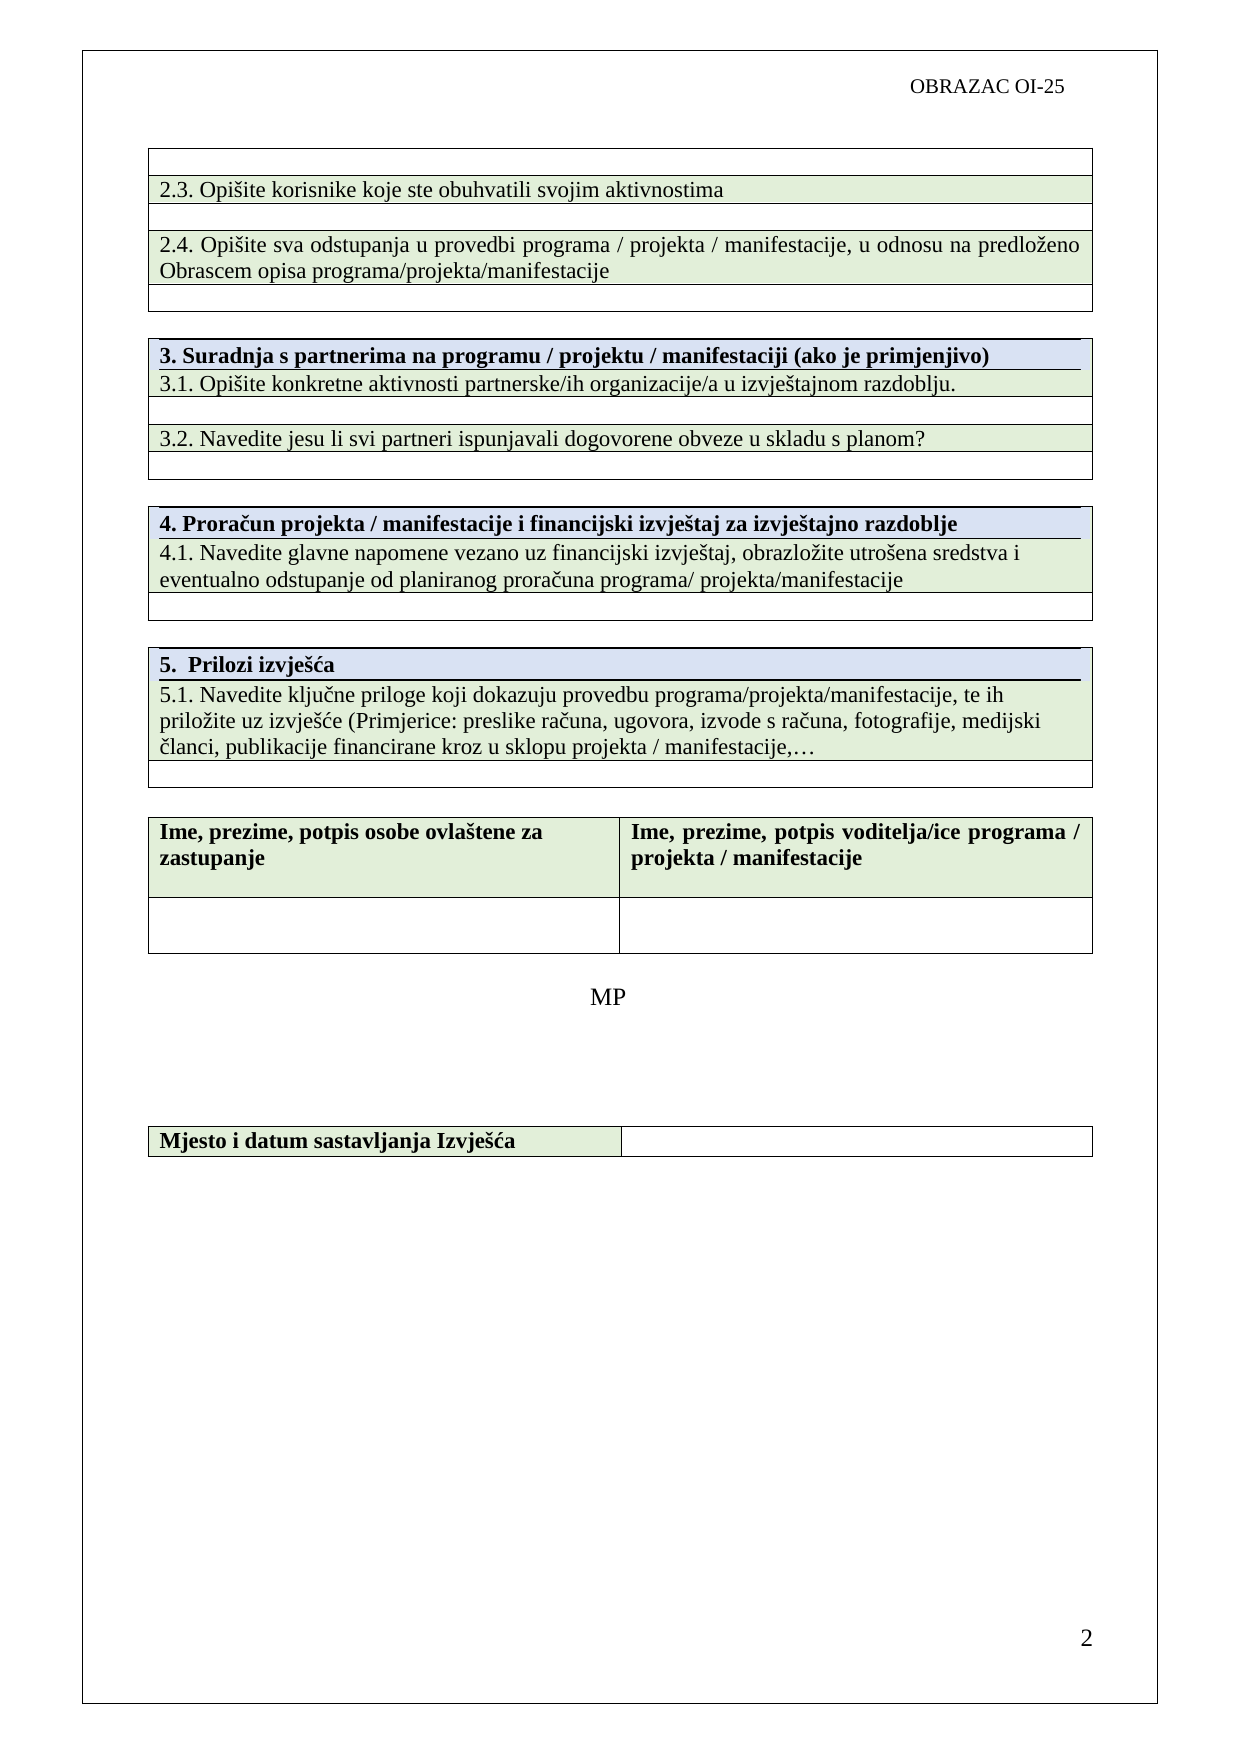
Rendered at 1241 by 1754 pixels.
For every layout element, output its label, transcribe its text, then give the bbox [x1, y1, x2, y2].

table_header 4. Proračun projekta / manifestacije i financijski izvještaj za izvještajno razdoblje 4.1. Navedite glavne napomene vezano uz financijski izvještaj, obrazložite utrošena sredstva i eventualno odstupanje od planiranog proračuna programa/ projekta/manifestacije [149, 507, 1092, 592]
table_cell [149, 397, 1092, 424]
table_header 3. Suradnja s partnerima na programu / projektu / manifestaciji (ako je primjenjivo) 3.1. Opišite konkretne aktivnosti partnerske/ih organizacije/a u izvještajnom razdoblju. [149, 339, 1092, 396]
table_cell 2.3. Opišite korisnike koje ste obuhvatili svojim aktivnostima [149, 176, 1092, 202]
table_cell [149, 149, 1092, 175]
table_header [622, 1127, 1092, 1156]
text MP [147, 982, 1093, 1011]
table_cell [620, 898, 1092, 952]
table_header 5. Prilozi izvješća 5.1. Navedite ključne priloge koji dokazuju provedbu programa/projekta/manifestacije, te ih priložite uz izvješće (Primjerice: preslike računa, ugovora, izvode s računa, fotografije, medijski članci, publikacije financirane kroz u sklopu projekta / manifestacije,… [149, 648, 1092, 760]
table_header Mjesto i datum sastavljanja Izvješća [149, 1127, 621, 1156]
table_header Ime, prezime, potpis osobe ovlaštene za zastupanje [149, 818, 619, 897]
table_cell [149, 204, 1092, 230]
table_header Ime, prezime, potpis voditelja/ice programa / projekta / manifestacije [620, 818, 1092, 897]
table_cell [149, 452, 1092, 478]
table_cell [149, 761, 1092, 787]
table_cell [149, 593, 1092, 619]
table_cell [149, 285, 1092, 311]
table_cell 2.4. Opišite sva odstupanja u provedbi programa / projekta / manifestacije, u odnosu na predloženo Obrascem opisa programa/projekta/manifestacije [149, 231, 1092, 283]
table_cell 3.2. Navedite jesu li svi partneri ispunjavali dogovorene obveze u skladu s planom? [149, 425, 1092, 451]
table_cell [149, 898, 619, 952]
